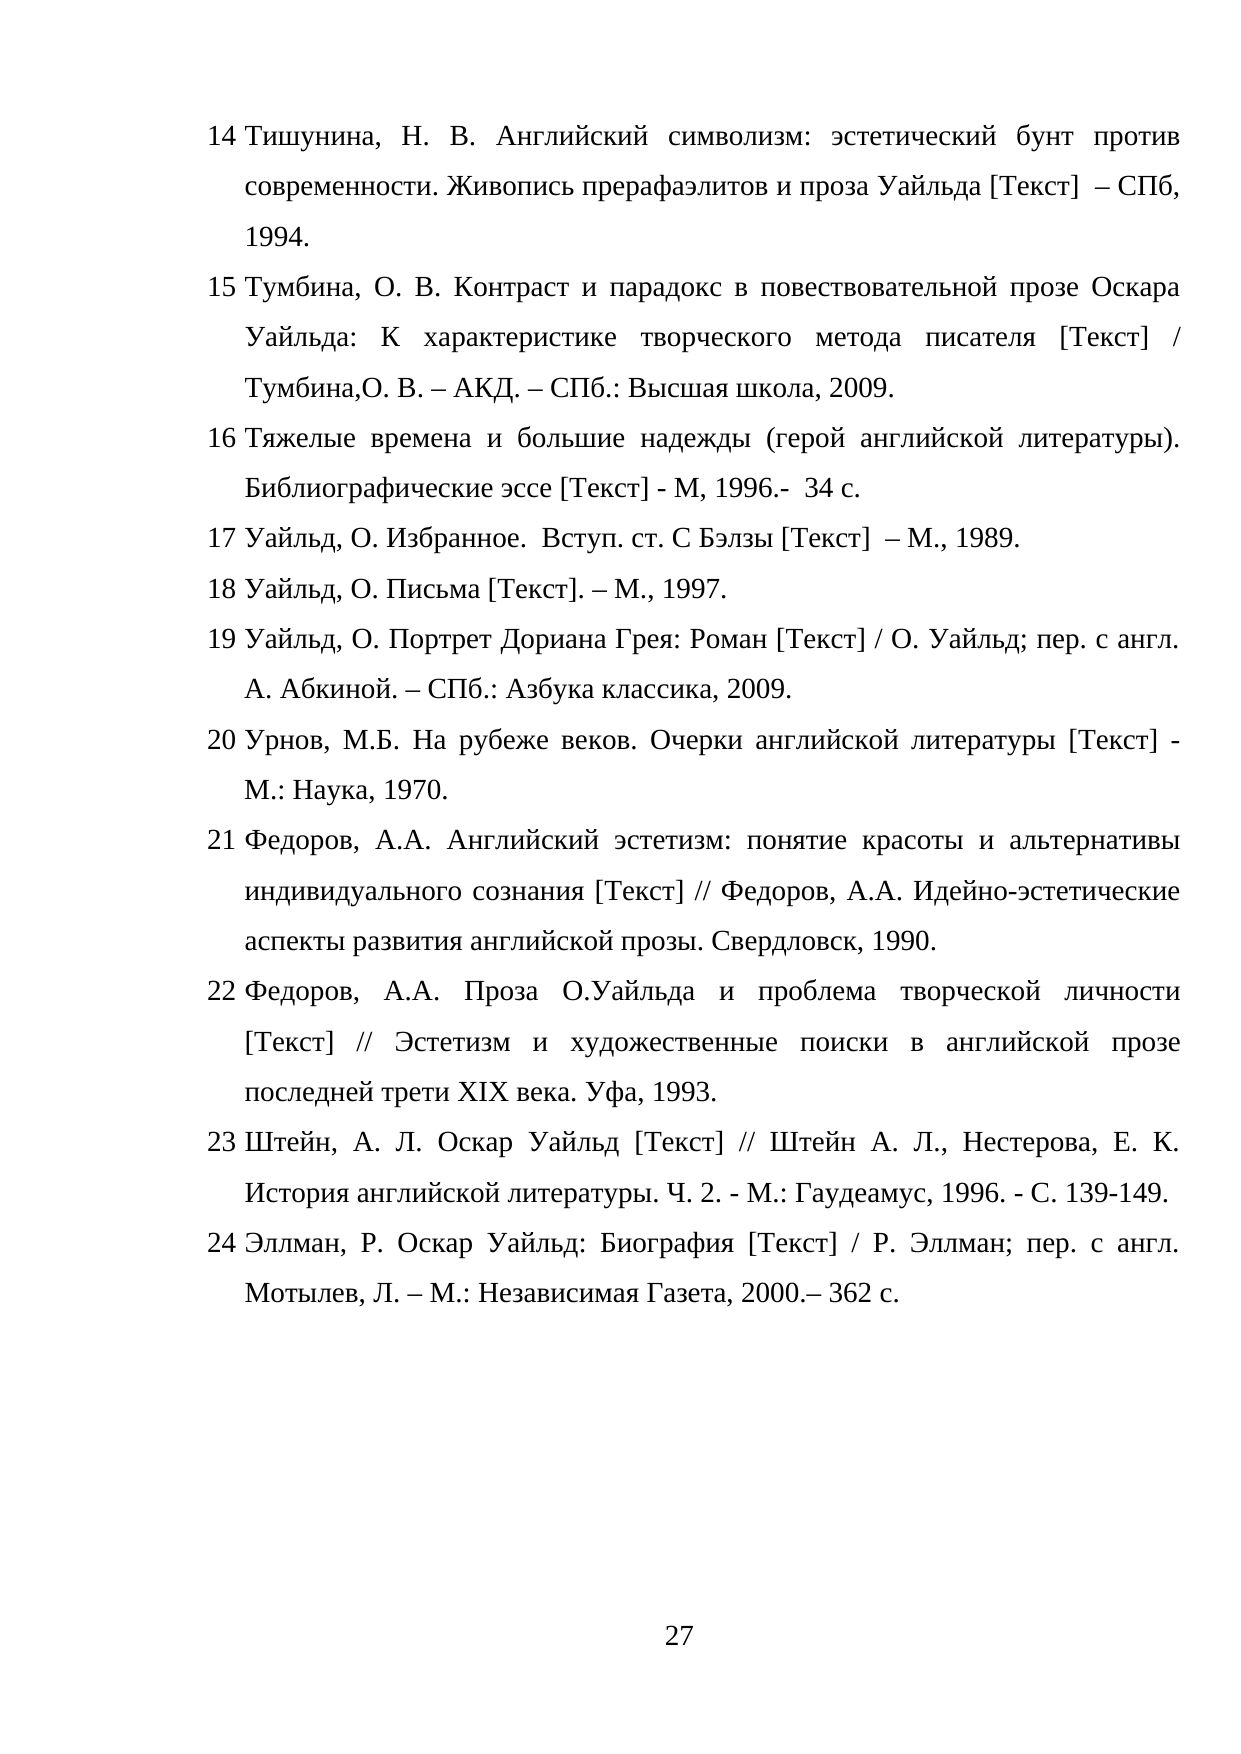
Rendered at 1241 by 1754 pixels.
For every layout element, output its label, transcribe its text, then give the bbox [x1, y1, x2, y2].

list Штейн, А. Л. Оскар Уайльд [Текст] // Штейн А. Л., Нестерова, Е. К. История английской литературы. Ч. 2. - М.: Гаудеамус, 1996. - С. 139-149. [207, 1124, 1181, 1208]
list Уайльд, О. Избранное. Вступ. ст. С Бэлзы [Текст] – М., 1989. [207, 521, 1181, 554]
list Федоров, А.А. Английский эстетизм: понятие красоты и альтернативы индивидуального сознания [Текст] // Федоров, А.А. Идейно-эстетические аспекты развития английской прозы. Свердловск, 1990. [207, 822, 1181, 957]
list Уайльд, О. Портрет Дориана Грея: Роман [Текст] / О. Уайльд; пер. с англ. А. Абкиной. – СПб.: Азбука классика, 2009. [207, 621, 1181, 705]
list Уайльд, О. Письма [Текст]. – М., 1997. [207, 571, 1181, 604]
list Эллман, Р. Оскар Уайльд: Биография [Текст] / Р. Эллман; пер. с англ. Мотылев, Л. – М.: Независимая Газета, 2000.– 362 с. [207, 1225, 1181, 1309]
list Урнов, М.Б. На рубеже веков. Очерки английской литературы [Текст] - М.: Наука, 1970. [207, 722, 1181, 806]
list Тумбина, О. В. Контраст и парадокс в повествовательной прозе Оскара Уайльда: К характеристике творческого метода писателя [Текст] / Тумбина,О. В. – АКД. – СПб.: Высшая школа, 2009. [207, 269, 1181, 403]
list Тишунина, Н. В. Английский символизм: эстетический бунт против современности. Живопись прерафаэлитов и проза Уайльда [Текст] – СПб, 1994. [207, 118, 1181, 252]
list Тяжелые времена и большие надежды (герой английской литературы). Библиографические эссе [Текст] - М, 1996.- 34 с. [207, 420, 1181, 504]
list Федоров, А.А. Проза О.Уайльда и проблема творческой личности [Текст] // Эстетизм и художественные поиски в английской прозе последней трети XIX века. Уфа, 1993. [207, 973, 1181, 1108]
